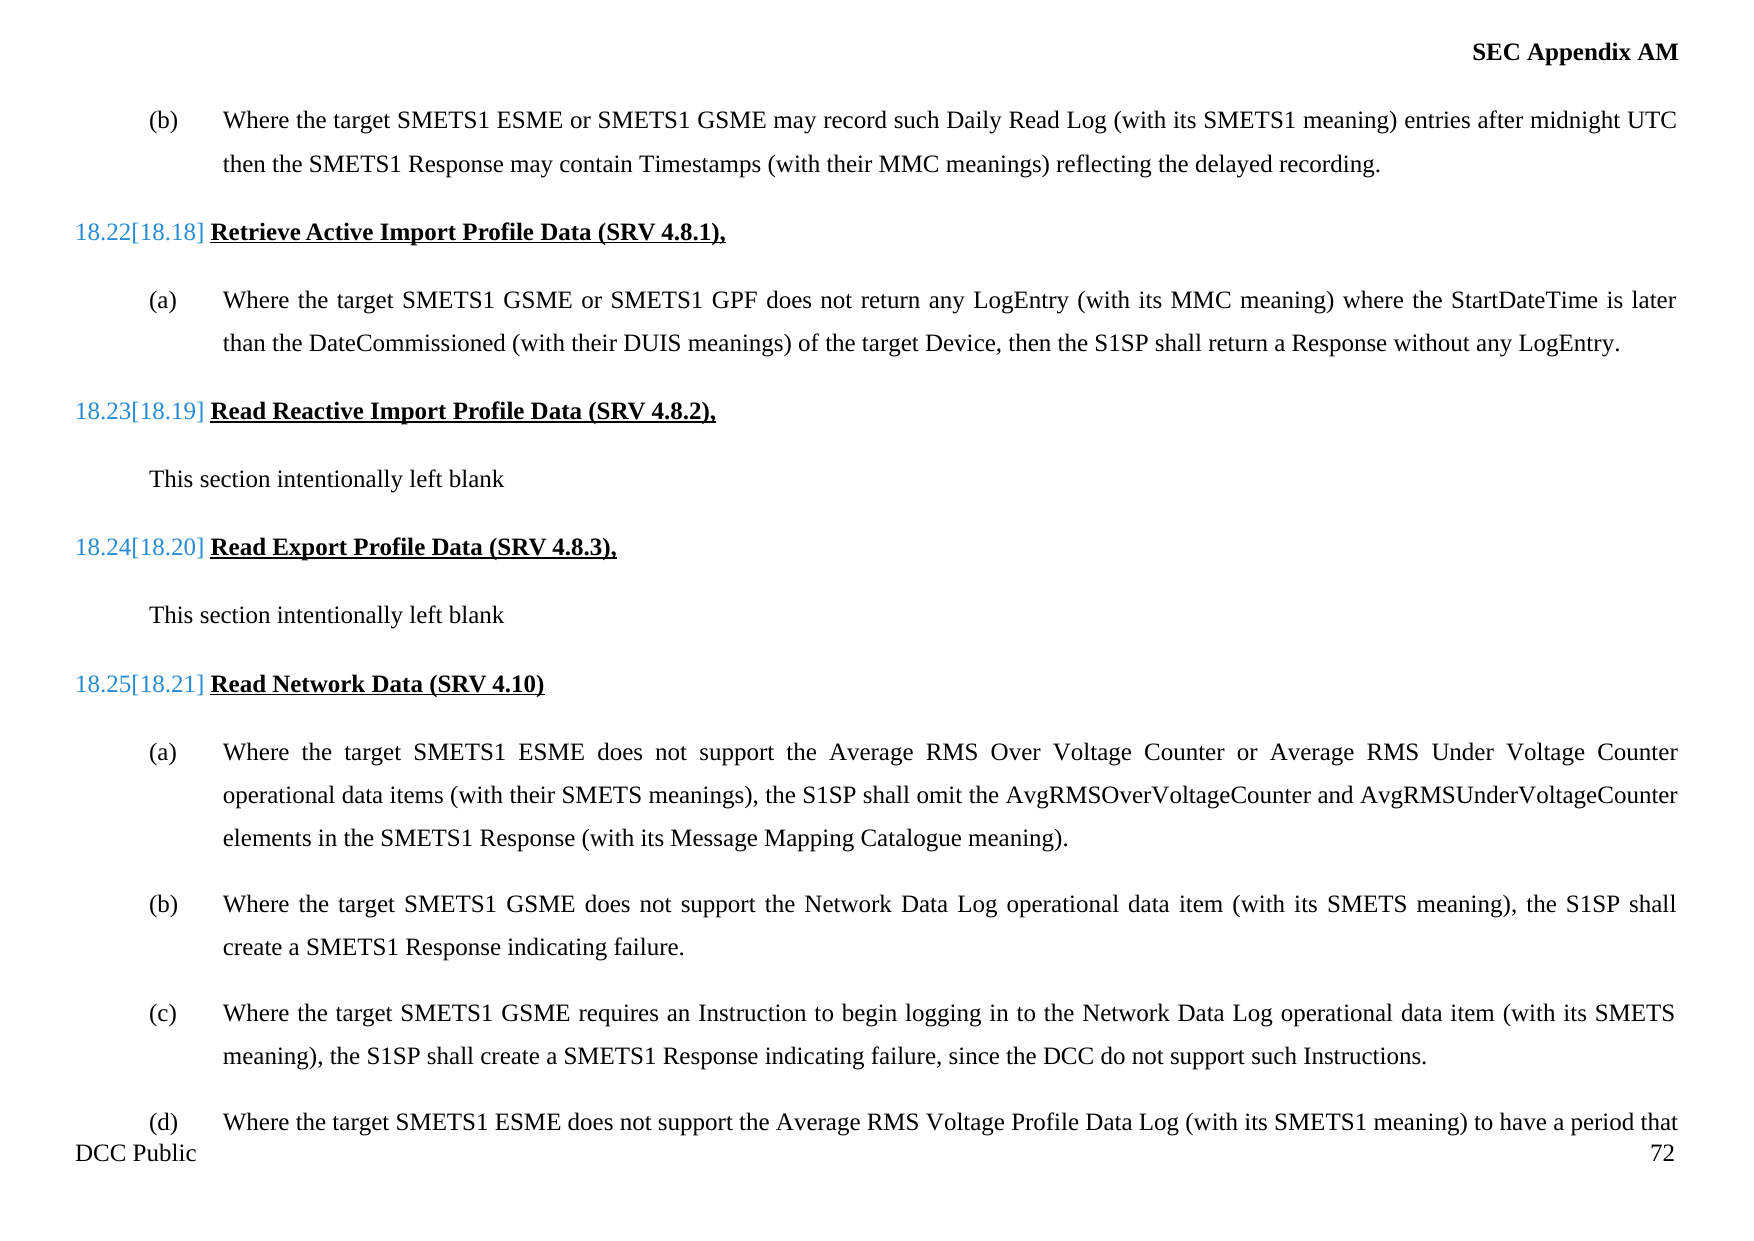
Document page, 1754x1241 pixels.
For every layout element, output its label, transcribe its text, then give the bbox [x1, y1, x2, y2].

subtitle Where the target SMETS1 ESME or SMETS1 GSME may record such Daily Read Log (with its SMETS1 meaning) entries after midnight UTC then the SMETS1 Response may contain Timestamps (with their MMC meanings) reflecting the delayed recording. [149, 106, 1679, 177]
subtitle Read Reactive Import Profile Data (SRV 4.8.2), [75, 396, 1679, 425]
subtitle Read Export Profile Data (SRV 4.8.3), [75, 532, 1679, 561]
text This section intentionally left blank [149, 601, 1679, 629]
subtitle Read Network Data (SRV 4.10) [75, 669, 1679, 697]
subtitle Where the target SMETS1 GSME does not support the Network Data Log operational data item (with its SMETS meaning), the S1SP shall create a SMETS1 Response indicating failure. [149, 889, 1679, 961]
subtitle Retrieve Active Import Profile Data (SRV 4.8.1), [75, 217, 1679, 246]
subtitle Where the target SMETS1 GSME or SMETS1 GPF does not return any LogEntry (with its MMC meaning) where the StartDateTime is later than the DateCommissioned (with their DUIS meanings) of the target Device, then the S1SP shall return a Response without any LogEntry. [149, 285, 1679, 357]
text This section intentionally left blank [149, 464, 1679, 493]
subtitle Where the target SMETS1 ESME does not support the Average RMS Over Voltage Counter or Average RMS Under Voltage Counter operational data items (with their SMETS meanings), the S1SP shall omit the AvgRMSOverVoltageCounter and AvgRMSUnderVoltageCounter elements in the SMETS1 Response (with its Message Mapping Catalogue meaning). [149, 737, 1679, 852]
subtitle Where the target SMETS1 GSME requires an Instruction to begin logging in to the Network Data Log operational data item (with its SMETS meaning), the S1SP shall create a SMETS1 Response indicating failure, since the DCC do not support such Instructions. [149, 998, 1679, 1070]
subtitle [149, 1107, 1679, 1136]
